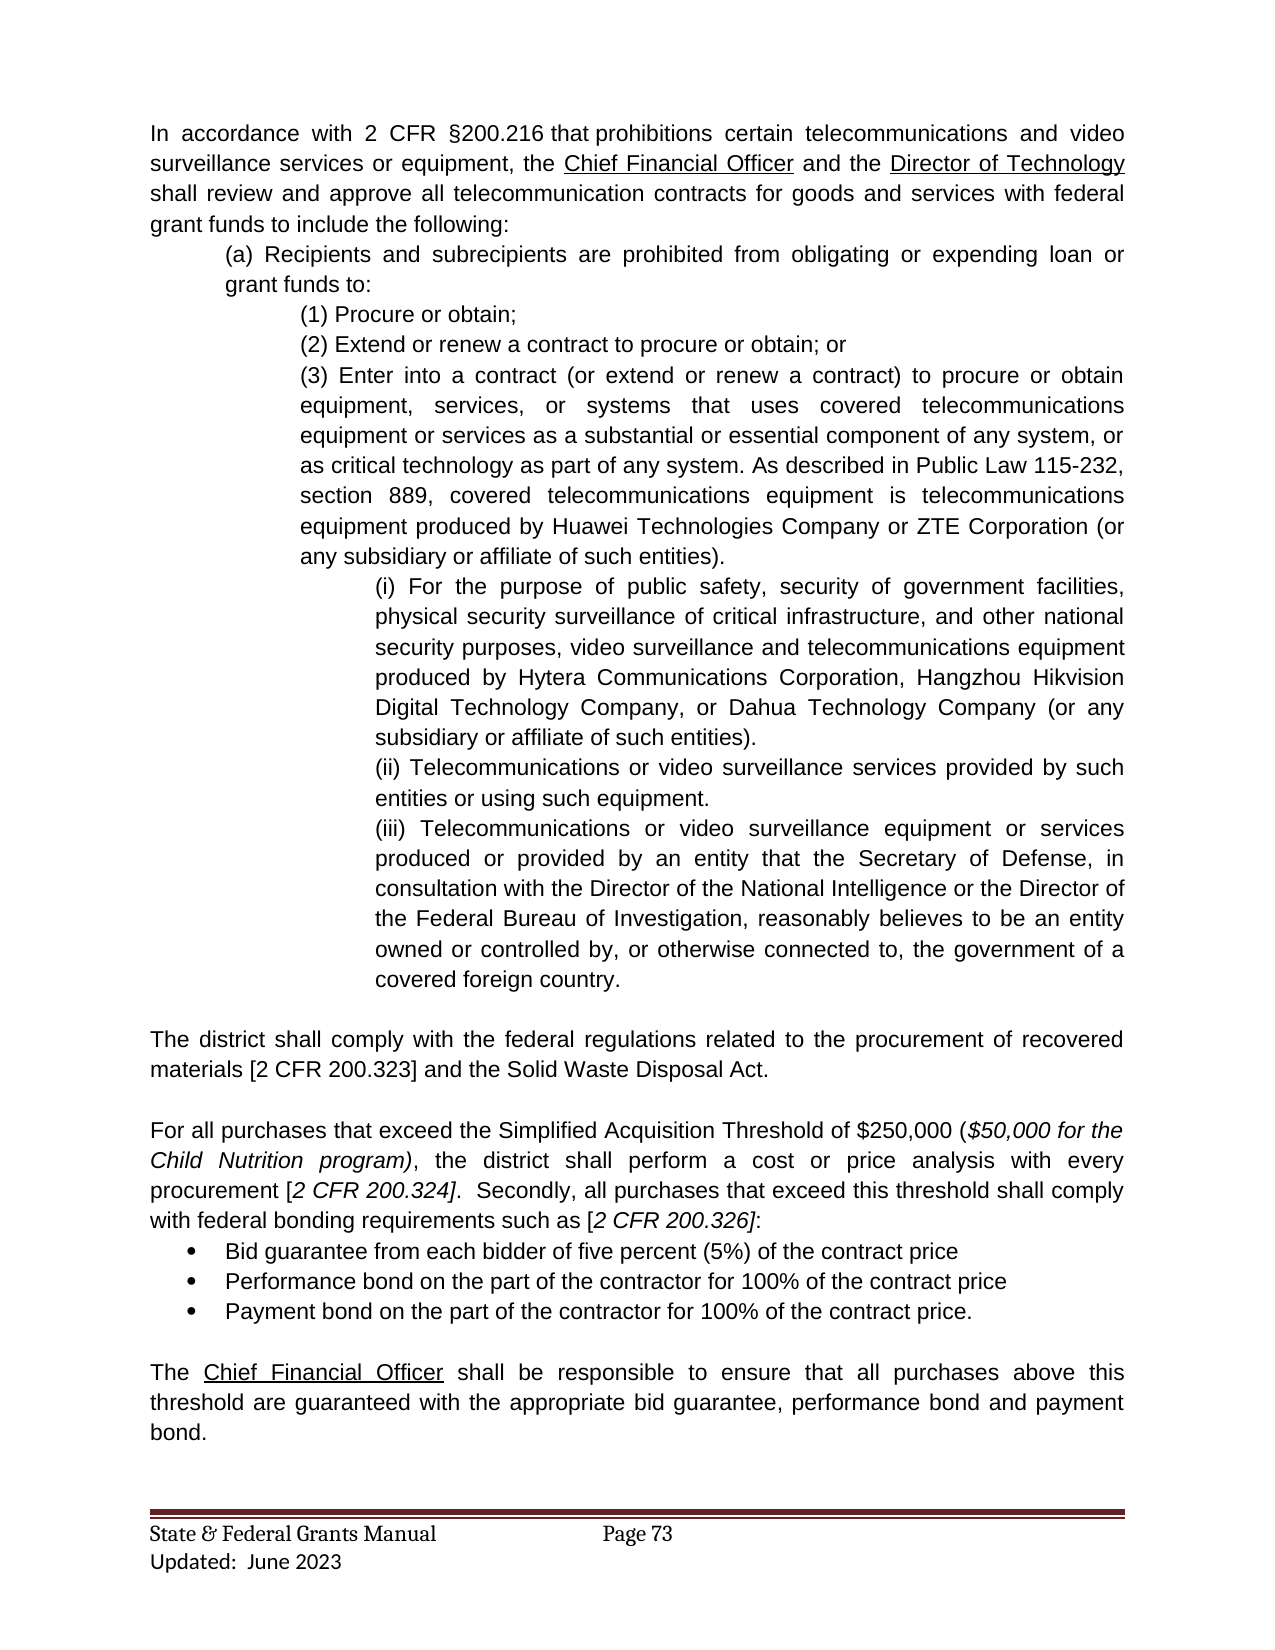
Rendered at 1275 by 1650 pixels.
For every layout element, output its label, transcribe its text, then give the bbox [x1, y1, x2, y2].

text (iii) Telecommunications or video surveillance equipment or services produced or provided by an entity that the Secretary of Defense, in consultation with the Director of the National Intelligence or the Director of the Federal Bureau of Investigation, reasonably believes to be an entity owned or controlled by, or otherwise connected to, the government of a covered foreign country. [375, 815, 1125, 992]
text (3) Enter into a contract (or extend or renew a contract) to procure or obtain equipment, services, or systems that uses covered telecommunications equipment or services as a substantial or essential component of any system, or as critical technology as part of any system. As described in Public Law 115-232, section 889, covered telecommunications equipment is telecommunications equipment produced by Huawei Technologies Company or ZTE Corporation (or any subsidiary or affiliate of such entities). [300, 362, 1125, 569]
text The Chief Financial Officer shall be responsible to ensure that all purchases above this threshold are guaranteed with the appropriate bid guarantee, performance bond and payment bond. [150, 1358, 1125, 1445]
text The district shall comply with the federal regulations related to the procurement of recovered materials [2 CFR 200.323] and the Solid Waste Disposal Act. [150, 1026, 1125, 1083]
text (ii) Telecommunications or video surveillance services provided by such entities or using such equipment. [375, 754, 1125, 811]
text In accordance with 2 CFR §200.216 that prohibitions certain telecommunications and video surveillance services or equipment, the Chief Financial Officer and the Director of Technology shall review and approve all telecommunication contracts for goods and services with federal grant funds to include the following: [150, 120, 1125, 237]
text (a) Recipients and subrecipients are prohibited from obligating or expending loan or grant funds to: [225, 241, 1125, 297]
text (1) Procure or obtain; [300, 301, 1125, 328]
text For all purchases that exceed the Simplified Acquisition Threshold of $250,000 ($50,000 for the Child Nutrition program), the district shall perform a cost or price analysis with every procurement [2 CFR 200.324]. Secondly, all purchases that exceed this threshold shall comply with federal bonding requirements such as [2 CFR 200.326]: [150, 1117, 1125, 1234]
list Bid guarantee from each bidder of five percent (5%) of the contract price [187, 1238, 1125, 1264]
text (2) Extend or renew a contract to procure or obtain; or [300, 331, 1125, 358]
text (i) For the purpose of public safety, security of government facilities, physical security surveillance of critical infrastructure, and other national security purposes, video surveillance and telecommunications equipment produced by Hytera Communications Corporation, Hangzhou Hikvision Digital Technology Company, or Dahua Technology Company (or any subsidiary or affiliate of such entities). [375, 573, 1125, 751]
list Performance bond on the part of the contractor for 100% of the contract price [187, 1268, 1125, 1294]
list Payment bond on the part of the contractor for 100% of the contract price. [187, 1298, 1125, 1324]
